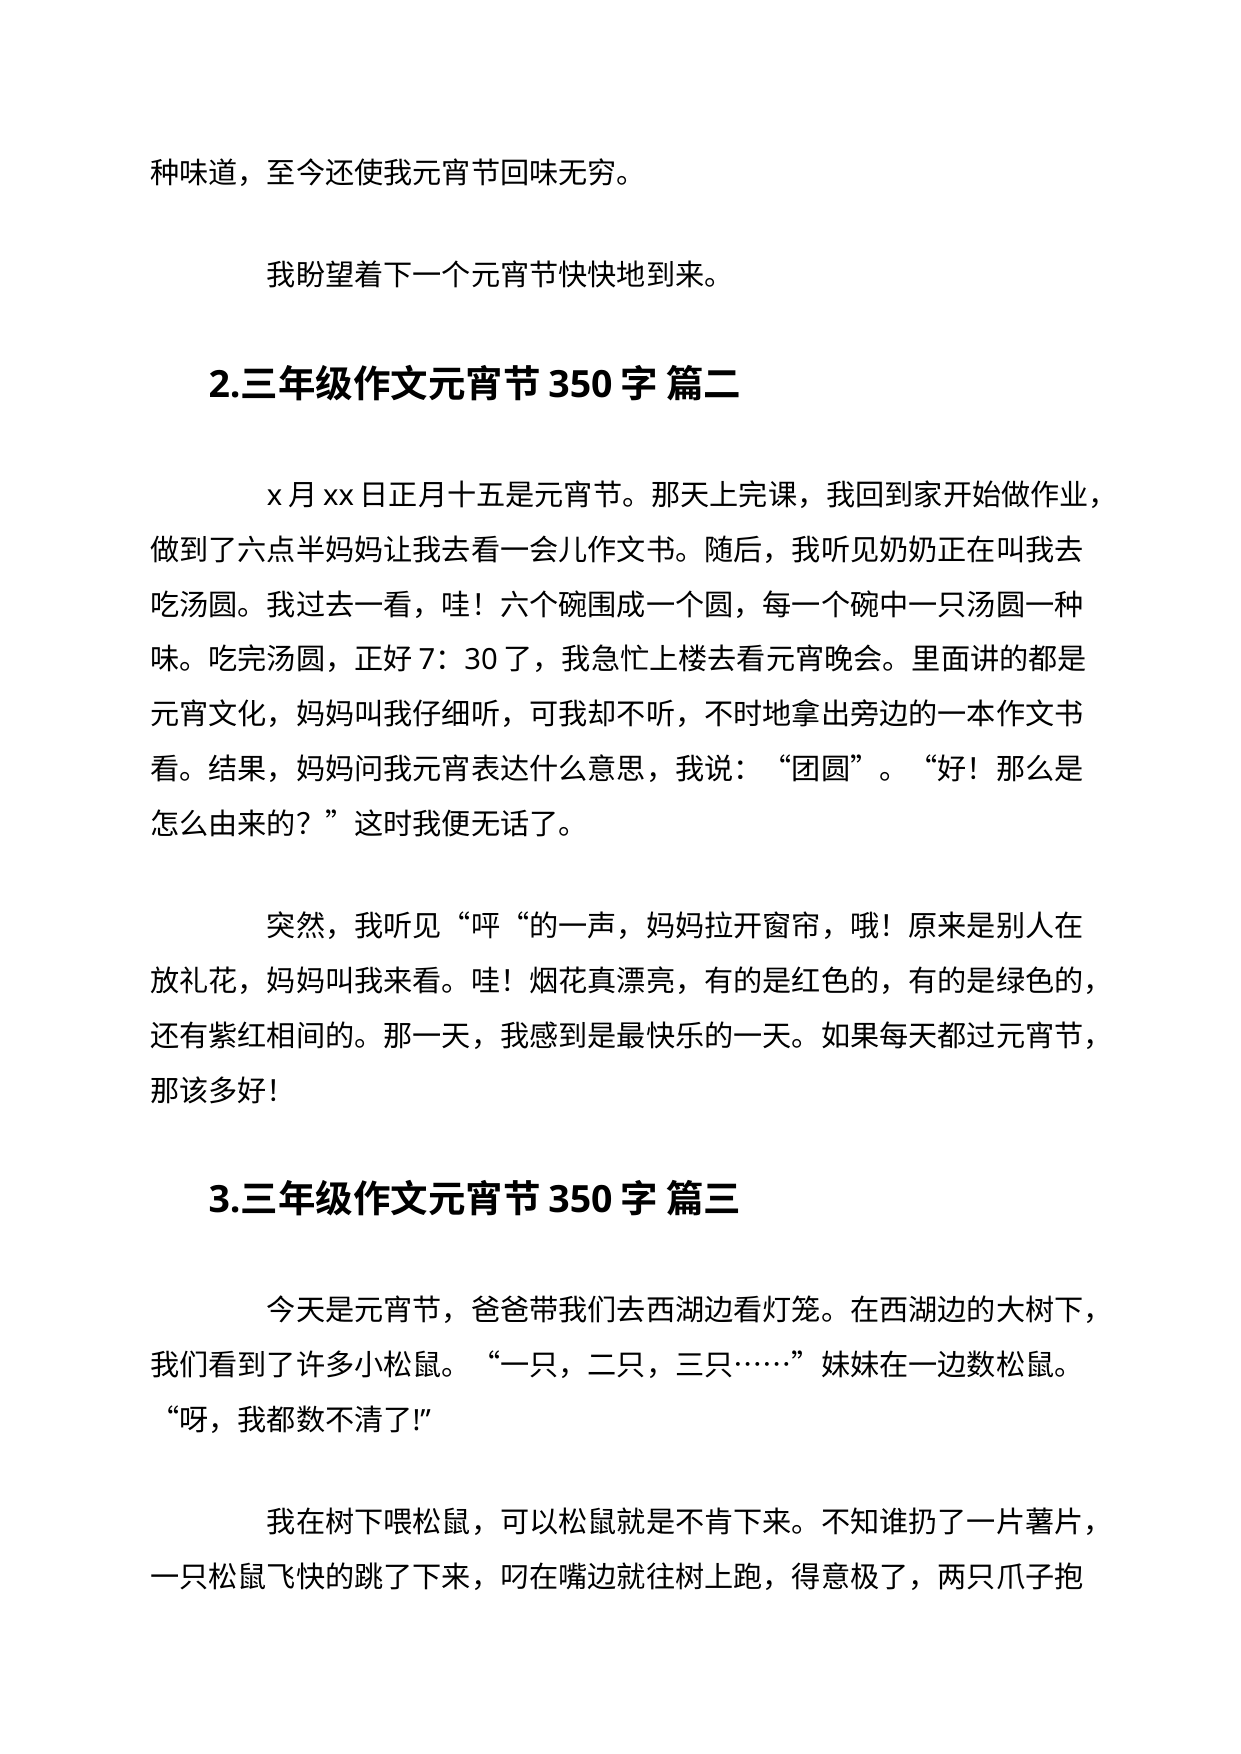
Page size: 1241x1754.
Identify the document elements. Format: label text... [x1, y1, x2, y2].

text 今天是元宵节，爸爸带我们去西湖边看灯笼。在西湖边的大树下，我们看到了许多小松鼠。“一只，二只，三只……”妹妹在一边数松鼠。“呀，我都数不清了!” [150, 1287, 1090, 1439]
text 3.三年级作文元宵节350字 篇三 [150, 1169, 1090, 1223]
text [150, 150, 1090, 192]
text 我盼望着下一个元宵节快快地到来。 [150, 252, 1090, 294]
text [150, 1498, 1090, 1596]
text 2.三年级作文元宵节350字 篇二 [150, 353, 1090, 408]
text x月xx日正月十五是元宵节。那天上完课，我回到家开始做作业，做到了六点半妈妈让我去看一会儿作文书。随后，我听见奶奶正在叫我去吃汤圆。我过去一看，哇！六个碗围成一个圆，每一个碗中一只汤圆一种味。吃完汤圆，正好7：30了，我急忙上楼去看元宵晚会。里面讲的都是元宵文化，妈妈叫我仔细听，可我却不听，不时地拿出旁边的一本作文书看。结果，妈妈问我元宵表达什么意思，我说：“团圆”。“好！那么是怎么由来的？”这时我便无话了。 [150, 471, 1090, 843]
text 突然，我听见“呯“的一声，妈妈拉开窗帘，哦！原来是别人在放礼花，妈妈叫我来看。哇！烟花真漂亮，有的是红色的，有的是绿色的，还有紫红相间的。那一天，我感到是最快乐的一天。如果每天都过元宵节，那该多好！ [150, 902, 1090, 1109]
